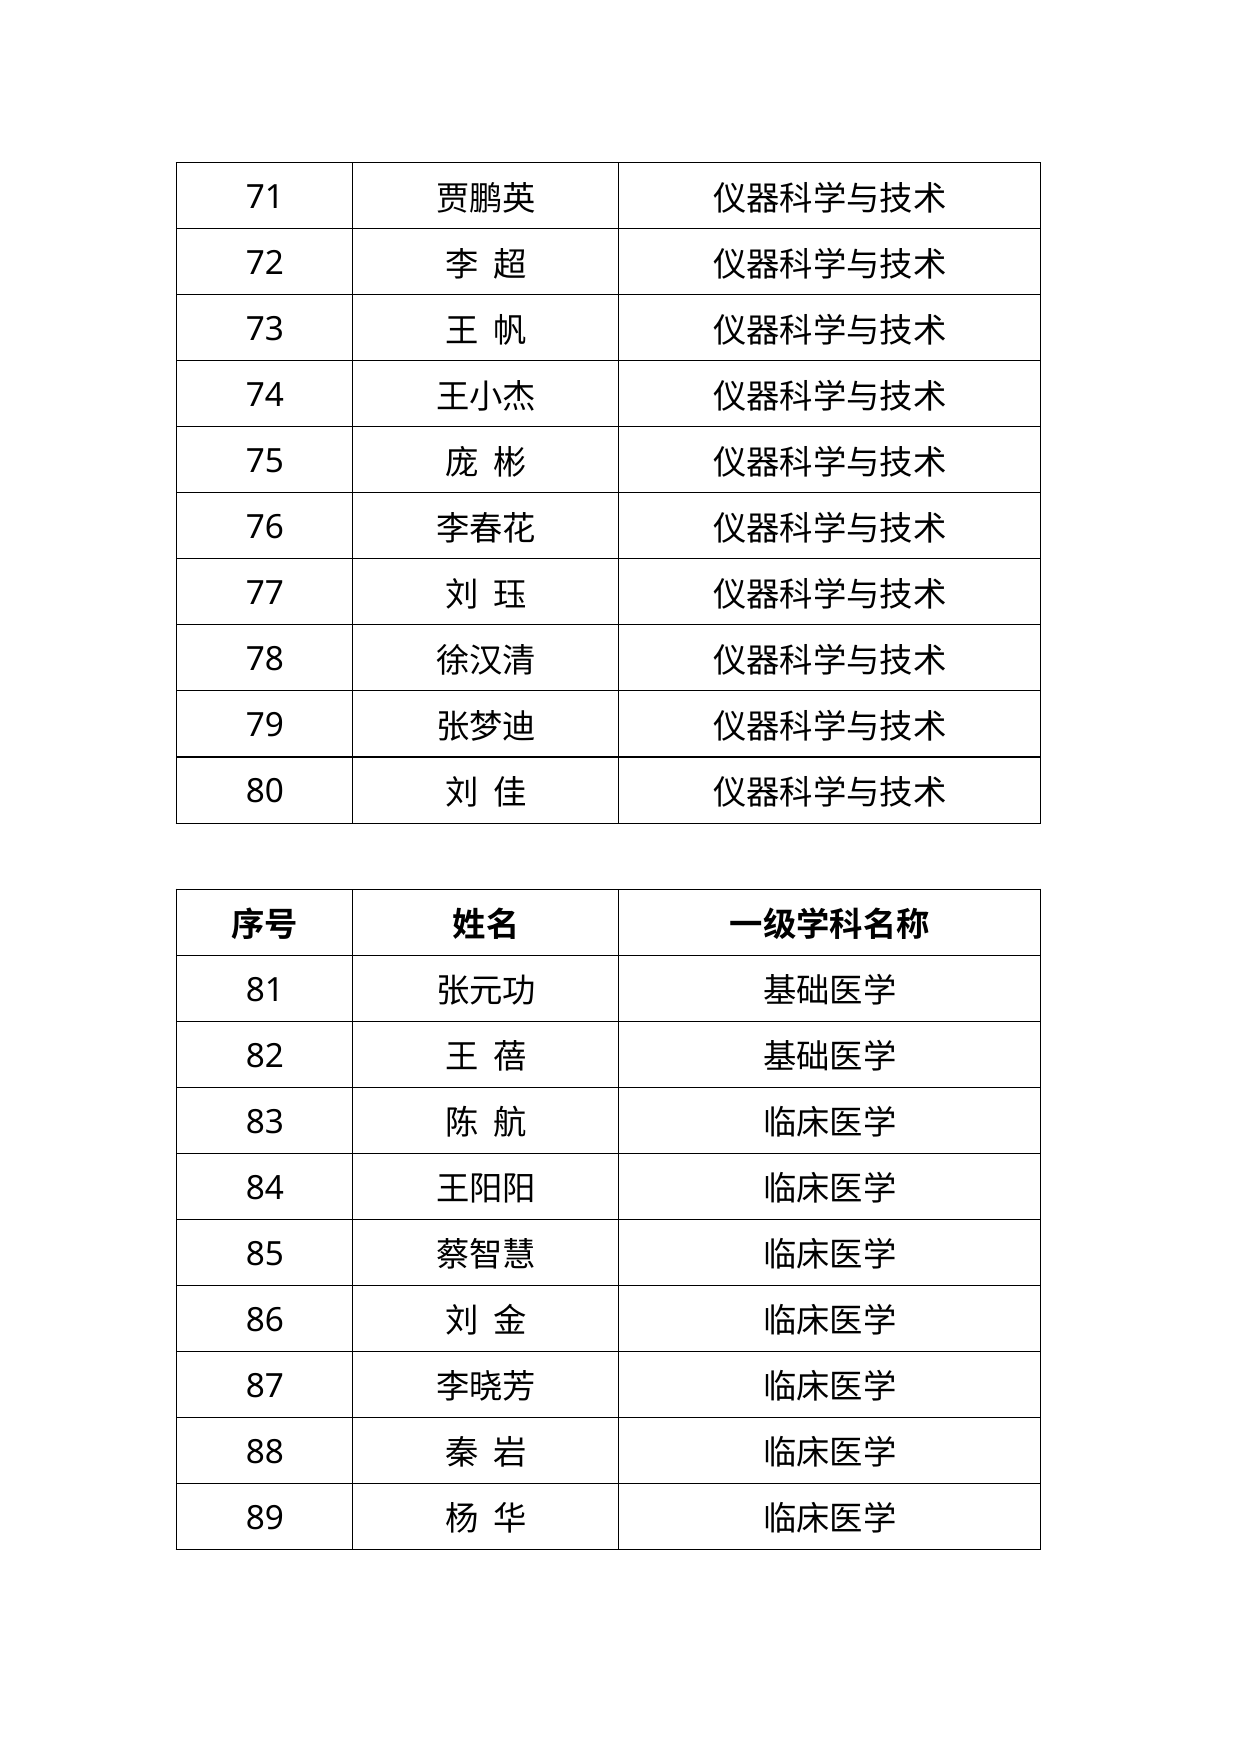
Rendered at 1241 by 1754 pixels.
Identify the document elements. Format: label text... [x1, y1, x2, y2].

table_cell 72 [177, 229, 352, 294]
table_cell 仪器科学与技术 [619, 295, 1040, 360]
table_cell 80 [177, 758, 352, 822]
table_cell 临床医学 [619, 1154, 1040, 1219]
table_cell 仪器科学与技术 [619, 163, 1040, 228]
table_cell 85 [177, 1220, 352, 1285]
table_cell 82 [177, 1022, 352, 1087]
table_cell 陈 航 [353, 1088, 618, 1153]
table_cell 临床医学 [619, 1484, 1040, 1549]
table_cell 临床医学 [619, 1088, 1040, 1153]
table_cell 王小杰 [353, 361, 618, 426]
table_cell 刘 佳 [353, 758, 618, 822]
table_cell 临床医学 [619, 1286, 1040, 1351]
table_cell 临床医学 [619, 1418, 1040, 1483]
table_cell 张梦迪 [353, 691, 618, 756]
table_cell 仪器科学与技术 [619, 493, 1040, 558]
table_cell 张元功 [353, 956, 618, 1021]
table_cell 临床医学 [619, 1352, 1040, 1417]
table_cell 仪器科学与技术 [619, 625, 1040, 690]
table_cell 王阳阳 [353, 1154, 618, 1219]
table_cell 83 [177, 1088, 352, 1153]
table_cell 庞 彬 [353, 427, 618, 492]
table_cell 86 [177, 1286, 352, 1351]
table_cell 73 [177, 295, 352, 360]
table_cell 李春花 [353, 493, 618, 558]
table_cell 仪器科学与技术 [619, 559, 1040, 624]
table_cell 仪器科学与技术 [619, 427, 1040, 492]
table_cell 89 [177, 1484, 352, 1549]
table_cell 仪器科学与技术 [619, 758, 1040, 822]
table_cell 76 [177, 493, 352, 558]
table_cell 蔡智慧 [353, 1220, 618, 1285]
table_cell 刘 珏 [353, 559, 618, 624]
table_cell 基础医学 [619, 1022, 1040, 1087]
table_cell 王 蓓 [353, 1022, 618, 1087]
table_cell 88 [177, 1418, 352, 1483]
table_cell 84 [177, 1154, 352, 1219]
table_cell 87 [177, 1352, 352, 1417]
table_cell 杨 华 [353, 1484, 618, 1549]
table_cell 79 [177, 691, 352, 756]
table_cell 基础医学 [619, 956, 1040, 1021]
table_cell 贾鹏英 [353, 163, 618, 228]
table_header 姓名 [353, 890, 618, 954]
table_cell 李 超 [353, 229, 618, 294]
table_cell 临床医学 [619, 1220, 1040, 1285]
table_cell 81 [177, 956, 352, 1021]
table_header 一级学科名称 [619, 890, 1040, 954]
table_cell 仪器科学与技术 [619, 691, 1040, 756]
table_cell 仪器科学与技术 [619, 229, 1040, 294]
table_cell 75 [177, 427, 352, 492]
table_cell 王 帆 [353, 295, 618, 360]
table_cell 77 [177, 559, 352, 624]
table_header 序号 [177, 890, 352, 954]
table_cell 71 [177, 163, 352, 228]
table_cell 秦 岩 [353, 1418, 618, 1483]
table_cell 74 [177, 361, 352, 426]
table_cell 仪器科学与技术 [619, 361, 1040, 426]
table_cell 78 [177, 625, 352, 690]
table_cell 李晓芳 [353, 1352, 618, 1417]
table_cell 刘 金 [353, 1286, 618, 1351]
table_cell 徐汉清 [353, 625, 618, 690]
